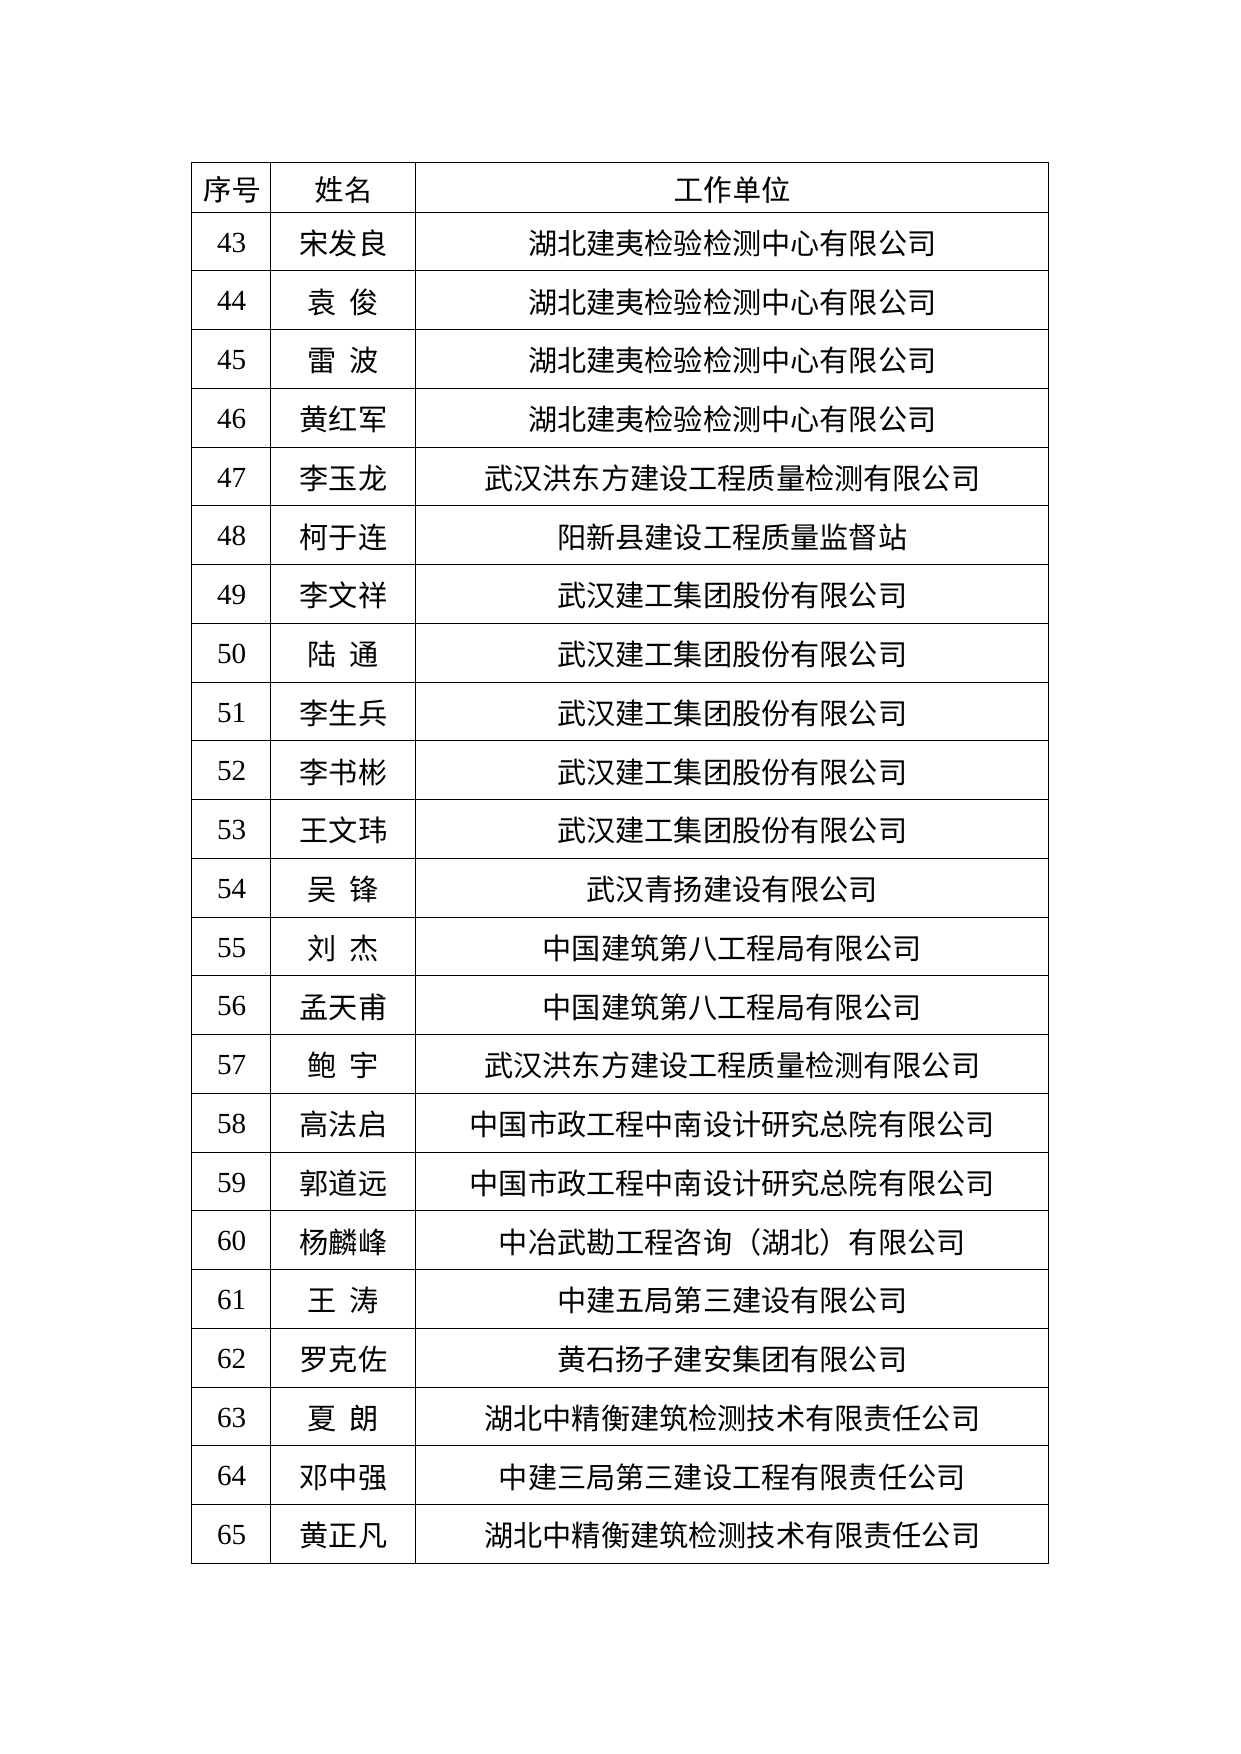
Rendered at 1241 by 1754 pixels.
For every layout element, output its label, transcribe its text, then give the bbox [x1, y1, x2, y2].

table_cell 45 [192, 330, 270, 388]
table_cell 武汉建工集团股份有限公司 [416, 624, 1048, 682]
table_cell 黄石扬子建安集团有限公司 [416, 1329, 1048, 1387]
table_cell 武汉建工集团股份有限公司 [416, 800, 1048, 858]
table_cell 湖北建夷检验检测中心有限公司 [416, 330, 1048, 388]
table_cell 李书彬 [271, 741, 415, 799]
table_cell 53 [192, 800, 270, 858]
table_cell 武汉建工集团股份有限公司 [416, 565, 1048, 623]
table_cell 57 [192, 1035, 270, 1093]
table_cell 鲍 宇 [271, 1035, 415, 1093]
table_cell 武汉建工集团股份有限公司 [416, 741, 1048, 799]
table_cell 阳新县建设工程质量监督站 [416, 506, 1048, 564]
table_cell 郭道远 [271, 1153, 415, 1210]
table_cell 武汉洪东方建设工程质量检测有限公司 [416, 1035, 1048, 1093]
table_cell 王 涛 [271, 1270, 415, 1328]
table_cell 陆 通 [271, 624, 415, 682]
table_cell 51 [192, 683, 270, 740]
table_cell 宋发良 [271, 213, 415, 270]
table_cell 中国建筑第八工程局有限公司 [416, 918, 1048, 975]
table_cell 柯于连 [271, 506, 415, 564]
table_cell 邓中强 [271, 1446, 415, 1504]
table_cell 50 [192, 624, 270, 682]
table_cell 65 [192, 1505, 270, 1563]
table_cell 湖北建夷检验检测中心有限公司 [416, 271, 1048, 329]
table_cell 刘 杰 [271, 918, 415, 975]
table_cell 罗克佐 [271, 1329, 415, 1387]
table_cell 黄正凡 [271, 1505, 415, 1563]
table_cell 54 [192, 859, 270, 917]
table_cell 武汉洪东方建设工程质量检测有限公司 [416, 448, 1048, 505]
table_cell 湖北建夷检验检测中心有限公司 [416, 389, 1048, 447]
table_cell 56 [192, 976, 270, 1034]
table_cell 中建五局第三建设有限公司 [416, 1270, 1048, 1328]
table_header 姓名 [271, 163, 415, 212]
table_header 序号 [192, 163, 270, 212]
table_cell 63 [192, 1388, 270, 1445]
table_cell 李文祥 [271, 565, 415, 623]
table_cell 湖北中精衡建筑检测技术有限责任公司 [416, 1388, 1048, 1445]
table_cell 武汉青扬建设有限公司 [416, 859, 1048, 917]
table_cell 49 [192, 565, 270, 623]
table_cell 湖北建夷检验检测中心有限公司 [416, 213, 1048, 270]
table_cell 夏 朗 [271, 1388, 415, 1445]
table_cell 64 [192, 1446, 270, 1504]
table_cell 中国建筑第八工程局有限公司 [416, 976, 1048, 1034]
table_cell 王文玮 [271, 800, 415, 858]
table_cell 46 [192, 389, 270, 447]
table_cell 李生兵 [271, 683, 415, 740]
table_cell 孟天甫 [271, 976, 415, 1034]
table_cell 杨麟峰 [271, 1211, 415, 1269]
table_cell 湖北中精衡建筑检测技术有限责任公司 [416, 1505, 1048, 1563]
table_cell 雷 波 [271, 330, 415, 388]
table_cell 52 [192, 741, 270, 799]
table_cell 60 [192, 1211, 270, 1269]
table_cell 李玉龙 [271, 448, 415, 505]
table_cell 高法启 [271, 1094, 415, 1152]
table_cell 中建三局第三建设工程有限责任公司 [416, 1446, 1048, 1504]
table_cell 44 [192, 271, 270, 329]
table_cell 黄红军 [271, 389, 415, 447]
table_cell 48 [192, 506, 270, 564]
table_cell 43 [192, 213, 270, 270]
table_cell 吴 锋 [271, 859, 415, 917]
table_cell 58 [192, 1094, 270, 1152]
table_cell 55 [192, 918, 270, 975]
table_cell 59 [192, 1153, 270, 1210]
table_cell 中冶武勘工程咨询（湖北）有限公司 [416, 1211, 1048, 1269]
table_cell 61 [192, 1270, 270, 1328]
table_cell 47 [192, 448, 270, 505]
table_cell 袁 俊 [271, 271, 415, 329]
table_cell 武汉建工集团股份有限公司 [416, 683, 1048, 740]
table_cell 中国市政工程中南设计研究总院有限公司 [416, 1094, 1048, 1152]
table_cell 62 [192, 1329, 270, 1387]
table_header 工作单位 [416, 163, 1048, 212]
table_cell 中国市政工程中南设计研究总院有限公司 [416, 1153, 1048, 1210]
